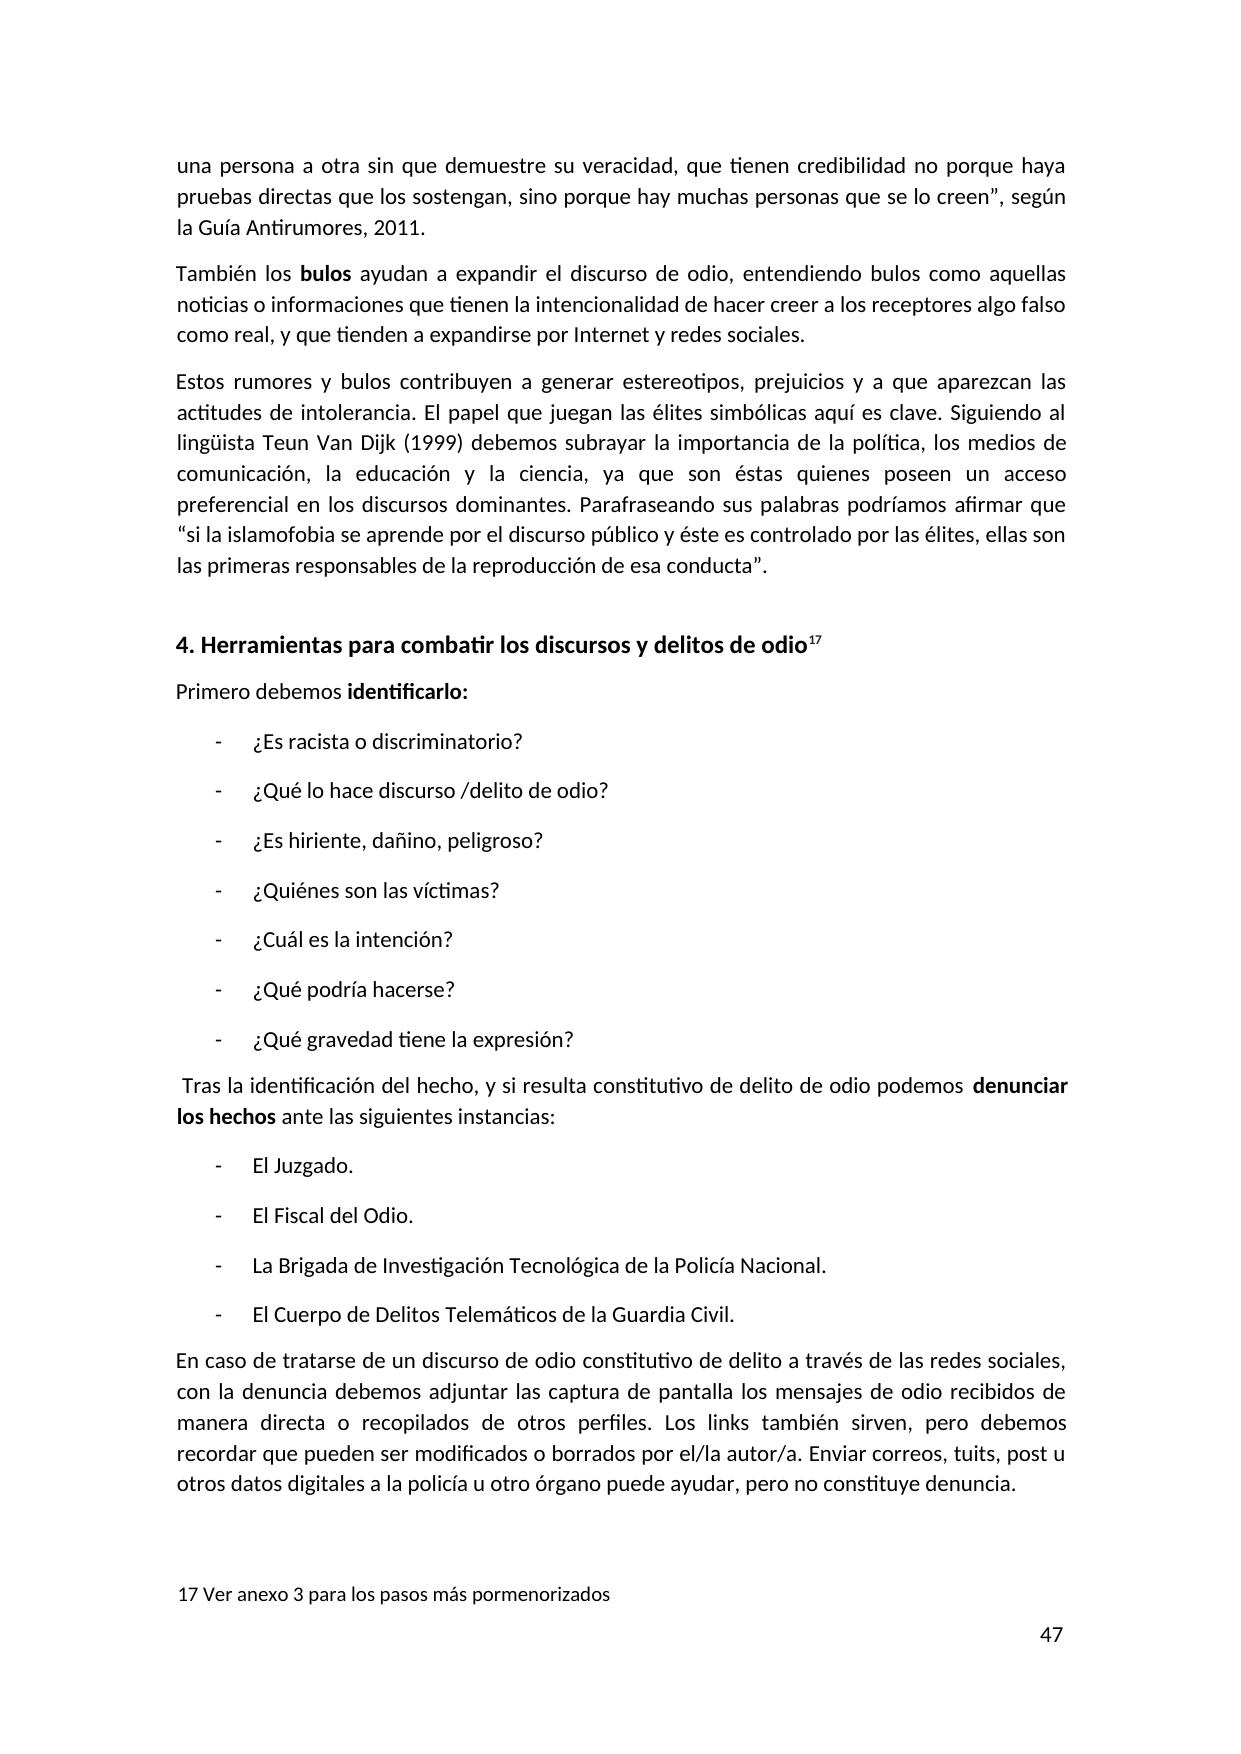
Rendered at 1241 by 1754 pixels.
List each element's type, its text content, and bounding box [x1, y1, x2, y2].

text También los bulos ayudan a expandir el discurso de odio, entendiendo bulos como aquellas noticias o informaciones que tienen la intencionalidad de hacer creer a los receptores algo falso como real, y que tienden a expandirse por Internet y redes sociales. [176, 259, 1068, 348]
list ¿Es hiriente, dañino, peligroso? [215, 826, 1068, 854]
list ¿Quiénes son las víctimas? [215, 876, 1068, 904]
list ¿Cuál es la intención? [215, 926, 1068, 954]
list ¿Qué gravedad tiene la expresión? [215, 1025, 1068, 1053]
text Primero debemos identificarlo: [176, 677, 1068, 705]
list El Juzgado. [215, 1152, 1068, 1180]
list ¿Qué podría hacerse? [215, 975, 1068, 1003]
subtitle 4. Herramientas para combatir los discursos y delitos de odio [176, 629, 1067, 660]
text En caso de tratarse de un discurso de odio constitutivo de delito a través de las redes sociales, con la denuncia debemos adjuntar las captura de pantalla los mensajes de odio recibidos de manera directa o recopilados de otros perfiles. Los links también sirven, pero debemos recordar que pueden ser modificados o borrados por el/la autor/a. Enviar correos, tuits, post u otros datos digitales a la policía u otro órgano puede ayudar, pero no constituye denuncia. [176, 1347, 1068, 1497]
list El Cuerpo de Delitos Telemáticos de la Guardia Civil. [215, 1301, 1068, 1329]
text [176, 151, 1068, 241]
list ¿Qué lo hace discurso /delito de odio? [215, 777, 1068, 805]
text Tras la identificación del hecho, y si resulta constitutivo de delito de odio podemos denunciar los hechos ante las siguientes instancias: [176, 1071, 1068, 1130]
list ¿Es racista o discriminatorio? [215, 727, 1068, 755]
list El Fiscal del Odio. [215, 1201, 1068, 1229]
list La Brigada de Investigación Tecnológica de la Policía Nacional. [215, 1251, 1068, 1279]
text Estos rumores y bulos contribuyen a generar estereotipos, prejuicios y a que aparezcan las actitudes de intolerancia. El papel que juegan las élites simbólicas aquí es clave. Siguiendo al lingüista Teun Van Dijk (1999) debemos subrayar la importancia de la política, los medios de comunicación, la educación y la ciencia, ya que son éstas quienes poseen un acceso preferencial en los discursos dominantes. Parafraseando sus palabras podríamos afirmar que “si la islamofobia se aprende por el discurso público y éste es controlado por las élites, ellas son las primeras responsables de la reproducción de esa conducta”. [176, 367, 1068, 579]
